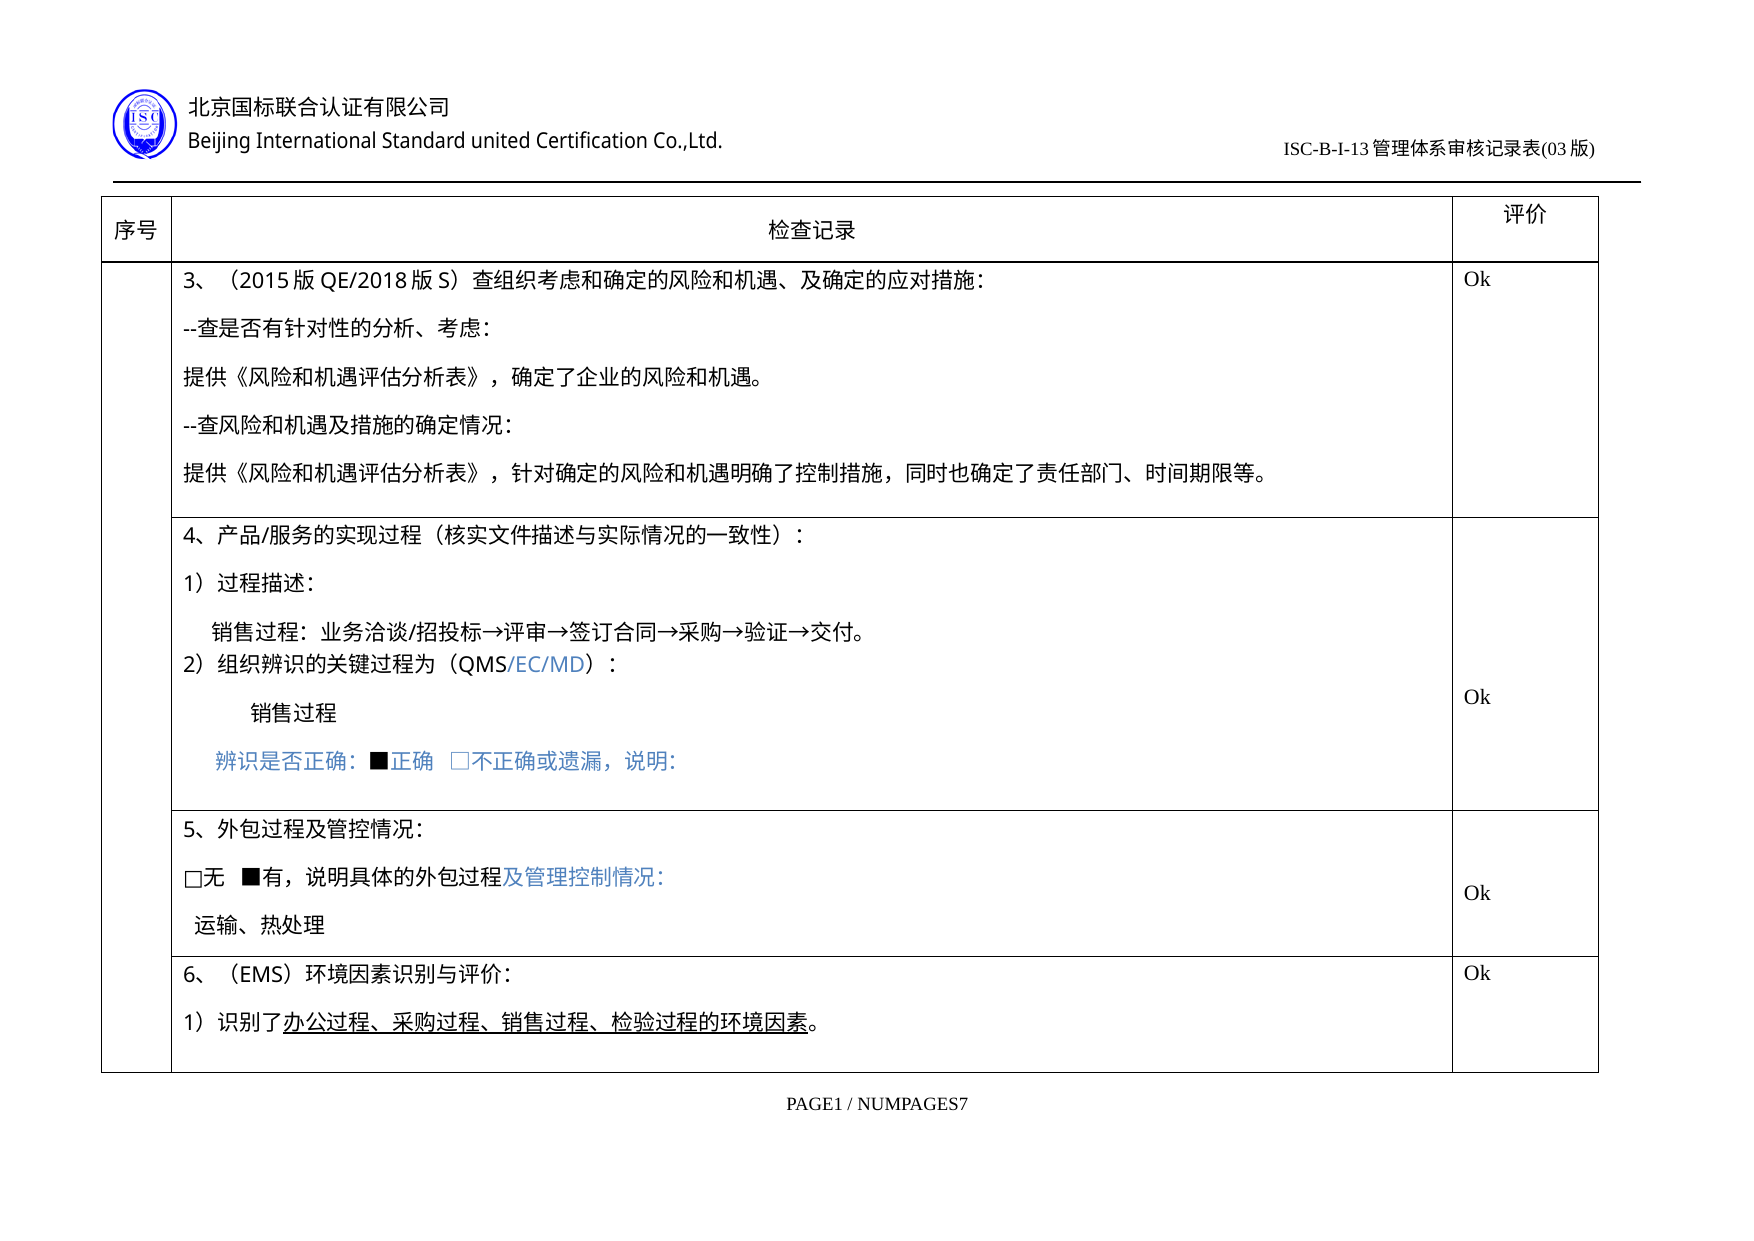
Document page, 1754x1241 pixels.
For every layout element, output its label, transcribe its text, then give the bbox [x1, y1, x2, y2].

picture [112, 89, 180, 158]
table_cell Ok [1453, 518, 1598, 810]
table_cell 6、（EMS）环境因素识别与评价： 1）识别了办公过程、采购过程、销售过程、检验过程的环境因素。 2）重要环境因素 2 项，经评价为重要环境因素的有： 固体废弃物排放、火灾。 3）重要环境因素评价： ■齐全 □有遗漏，遗漏部分有： [172, 957, 1452, 1072]
table_header 序号 [102, 197, 171, 261]
table_cell Ok [1453, 957, 1598, 1072]
table_cell Ok [1453, 263, 1598, 517]
table_cell 3、（2015版QE/2018版S）查组织考虑和确定的风险和机遇、及确定的应对措施： --查是否有针对性的分析、考虑： 提供《风险和机遇评估分析表》，确定了企业的风险和机遇。 --查风险和机遇及措施的确定情况： 提供《风险和机遇评估分析表》，针对确定的风险和机遇明确了控制措施，同时也确定了责任部门、时间期限等。 [172, 263, 1452, 517]
table_cell Ok [1453, 811, 1598, 956]
table_header 评价 [1453, 197, 1598, 261]
table_cell 4、产品/服务的实现过程（核实文件描述与实际情况的一致性）： 1）过程描述： 销售过程：业务洽谈/招投标→评审→签订合同→采购→验证→交付。 2）组织辨识的关键过程为（QMS/EC/MD）： 销售过程 辨识是否正确：■正确 □不正确或遗漏，说明： [172, 518, 1452, 810]
table_header 检查记录 [172, 197, 1452, 261]
table_cell 5、外包过程及管控情况： □无 ■有，说明具体的外包过程及管理控制情况： 运输、热处理 [172, 811, 1452, 956]
